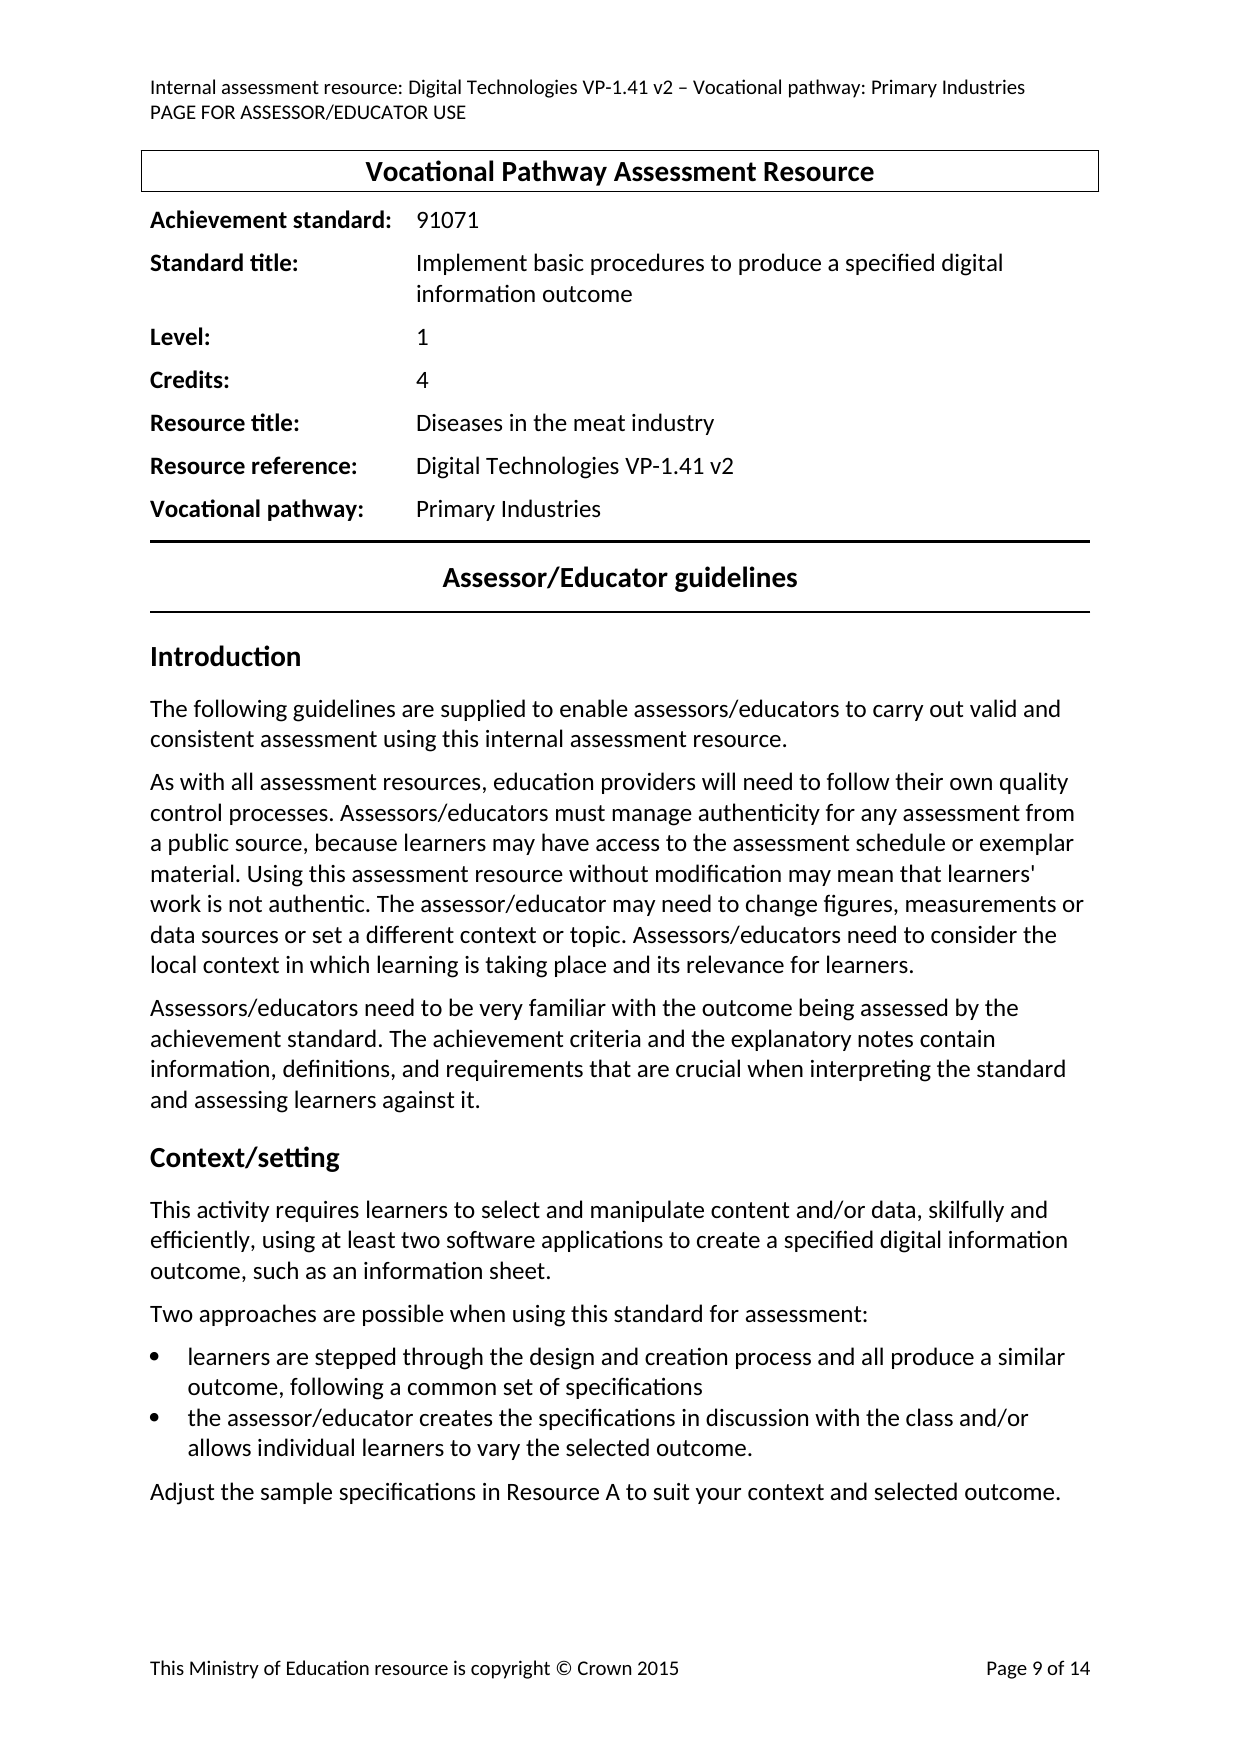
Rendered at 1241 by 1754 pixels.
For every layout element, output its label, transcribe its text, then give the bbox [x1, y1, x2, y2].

text Vocational pathway: [150, 493, 1090, 524]
text This activity requires learners to select and manipulate content and/or data, skilfully and efficiently, using at least two software applications to create a specified digital information outcome, such as an information sheet. [150, 1194, 1090, 1286]
text Standard title: [150, 247, 1090, 308]
text the assessor/educator creates the specifications in discussion with the class and/or allows individual learners to vary the selected outcome. [150, 1402, 1090, 1463]
subtitle Context/setting [150, 1139, 1090, 1175]
text Achievement standard: [150, 204, 1090, 235]
text Credits: [150, 364, 1090, 394]
text Adjust the sample specifications in Resource A to suit your context and selected outcome. [150, 1476, 1090, 1506]
text Assessor/Educator guidelines [150, 543, 1090, 611]
text Resource reference: VP- [150, 450, 1090, 481]
subtitle Vocational Pathway Assessment Resource [142, 151, 1098, 191]
text learners are stepped through the design and creation process and all produce a similar outcome, following a common set of specifications [150, 1341, 1090, 1402]
text Two approaches are possible when using this standard for assessment: [150, 1298, 1090, 1328]
text Level: [150, 321, 1090, 352]
subtitle Introduction [150, 638, 1090, 674]
text Resource title: [150, 407, 1090, 438]
